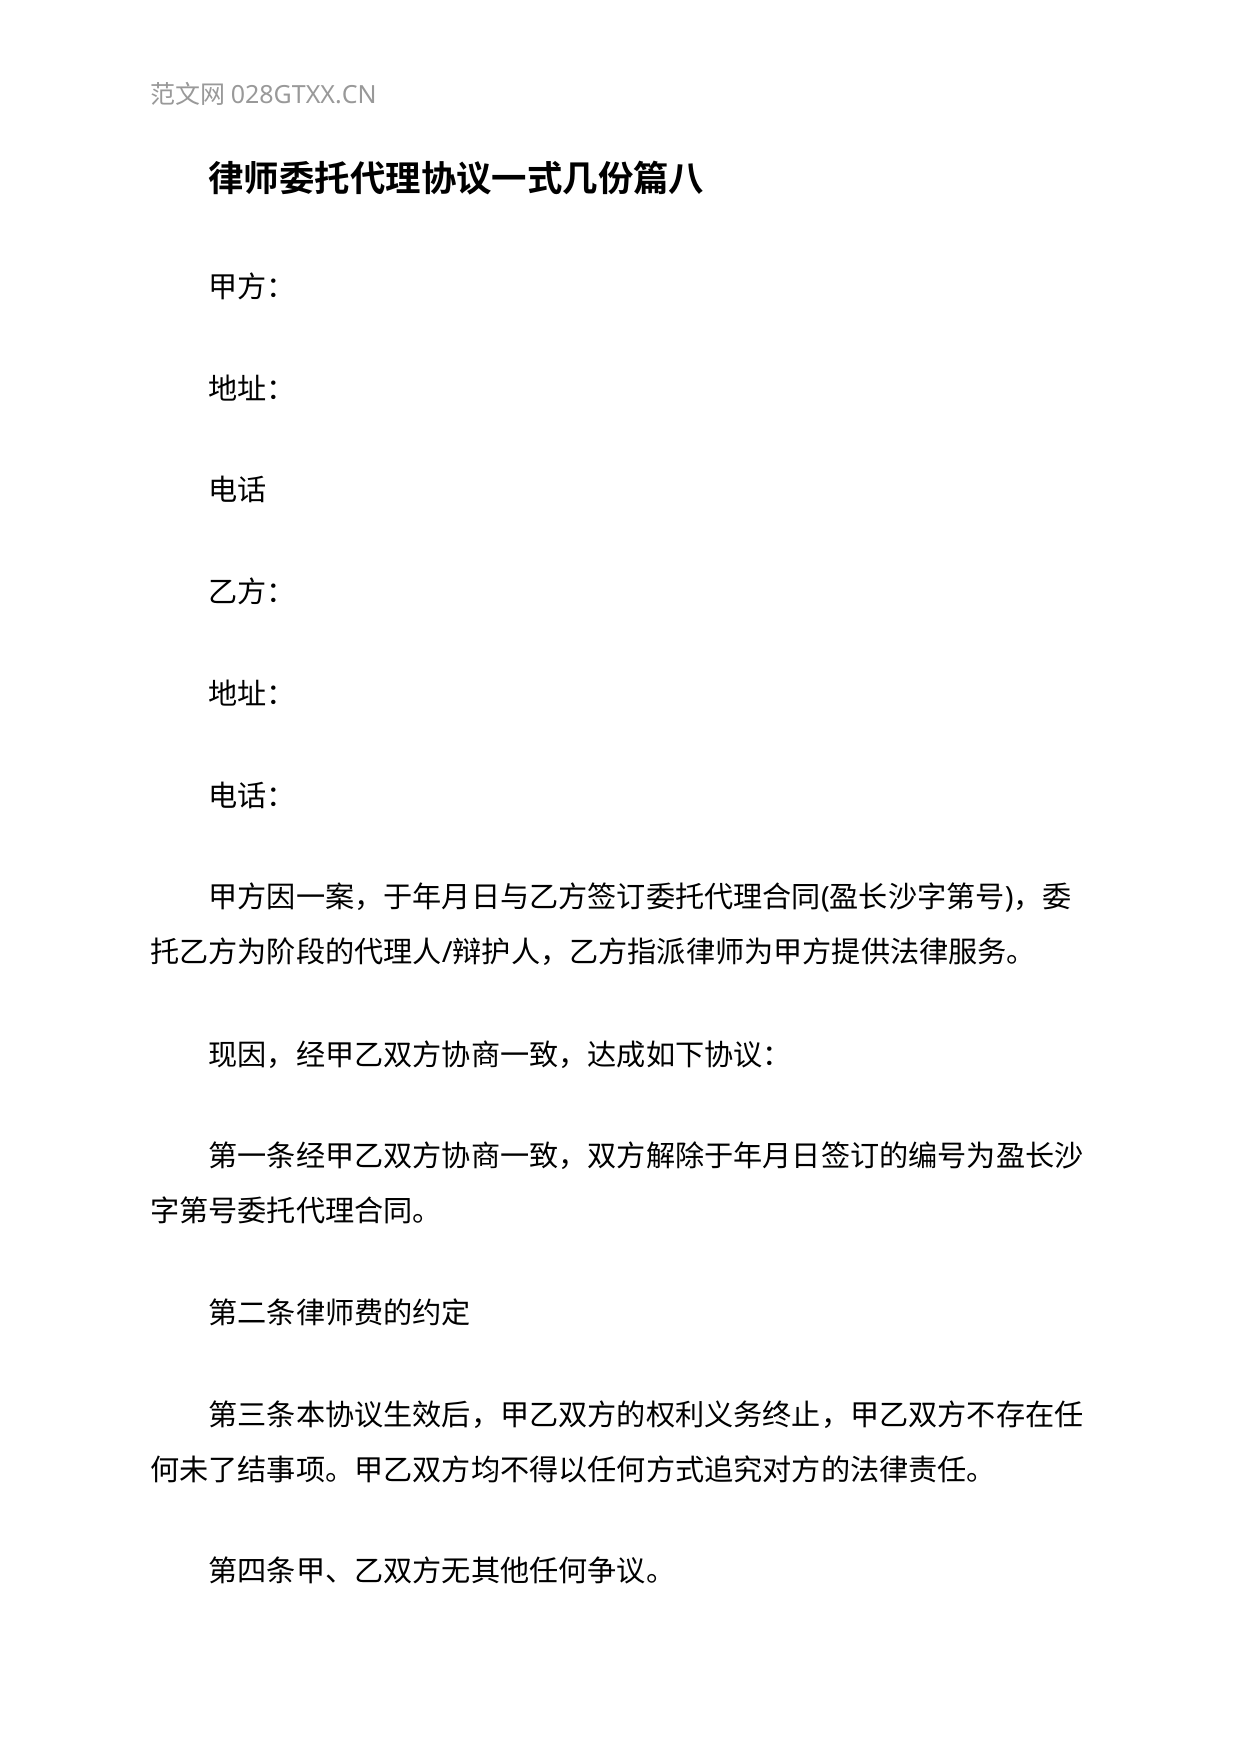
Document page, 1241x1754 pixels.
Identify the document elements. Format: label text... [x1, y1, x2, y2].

text 地址： [150, 671, 1090, 713]
text 第三条本协议生效后，甲乙双方的权利义务终止，甲乙双方不存在任何未了结事项。甲乙双方均不得以任何方式追究对方的法律责任。 [150, 1391, 1090, 1488]
text 电话： [150, 772, 1090, 814]
text 甲方： [150, 263, 1090, 306]
text 第四条甲、乙双方无其他任何争议。 [150, 1548, 1090, 1590]
text 地址： [150, 365, 1090, 407]
text 现因，经甲乙双方协商一致，达成如下协议： [150, 1031, 1090, 1073]
text 甲方因一案，于年月日与乙方签订委托代理合同(盈长沙字第号)，委托乙方为阶段的代理人/辩护人，乙方指派律师为甲方提供法律服务。 [150, 874, 1090, 971]
text 电话 [150, 467, 1090, 509]
text 第一条经甲乙双方协商一致，双方解除于年月日签订的编号为盈长沙字第号委托代理合同。 [150, 1133, 1090, 1230]
text 律师委托代理协议一式几份篇八 [150, 150, 1090, 201]
text 第二条律师费的约定 [150, 1289, 1090, 1332]
text 乙方： [150, 569, 1090, 611]
